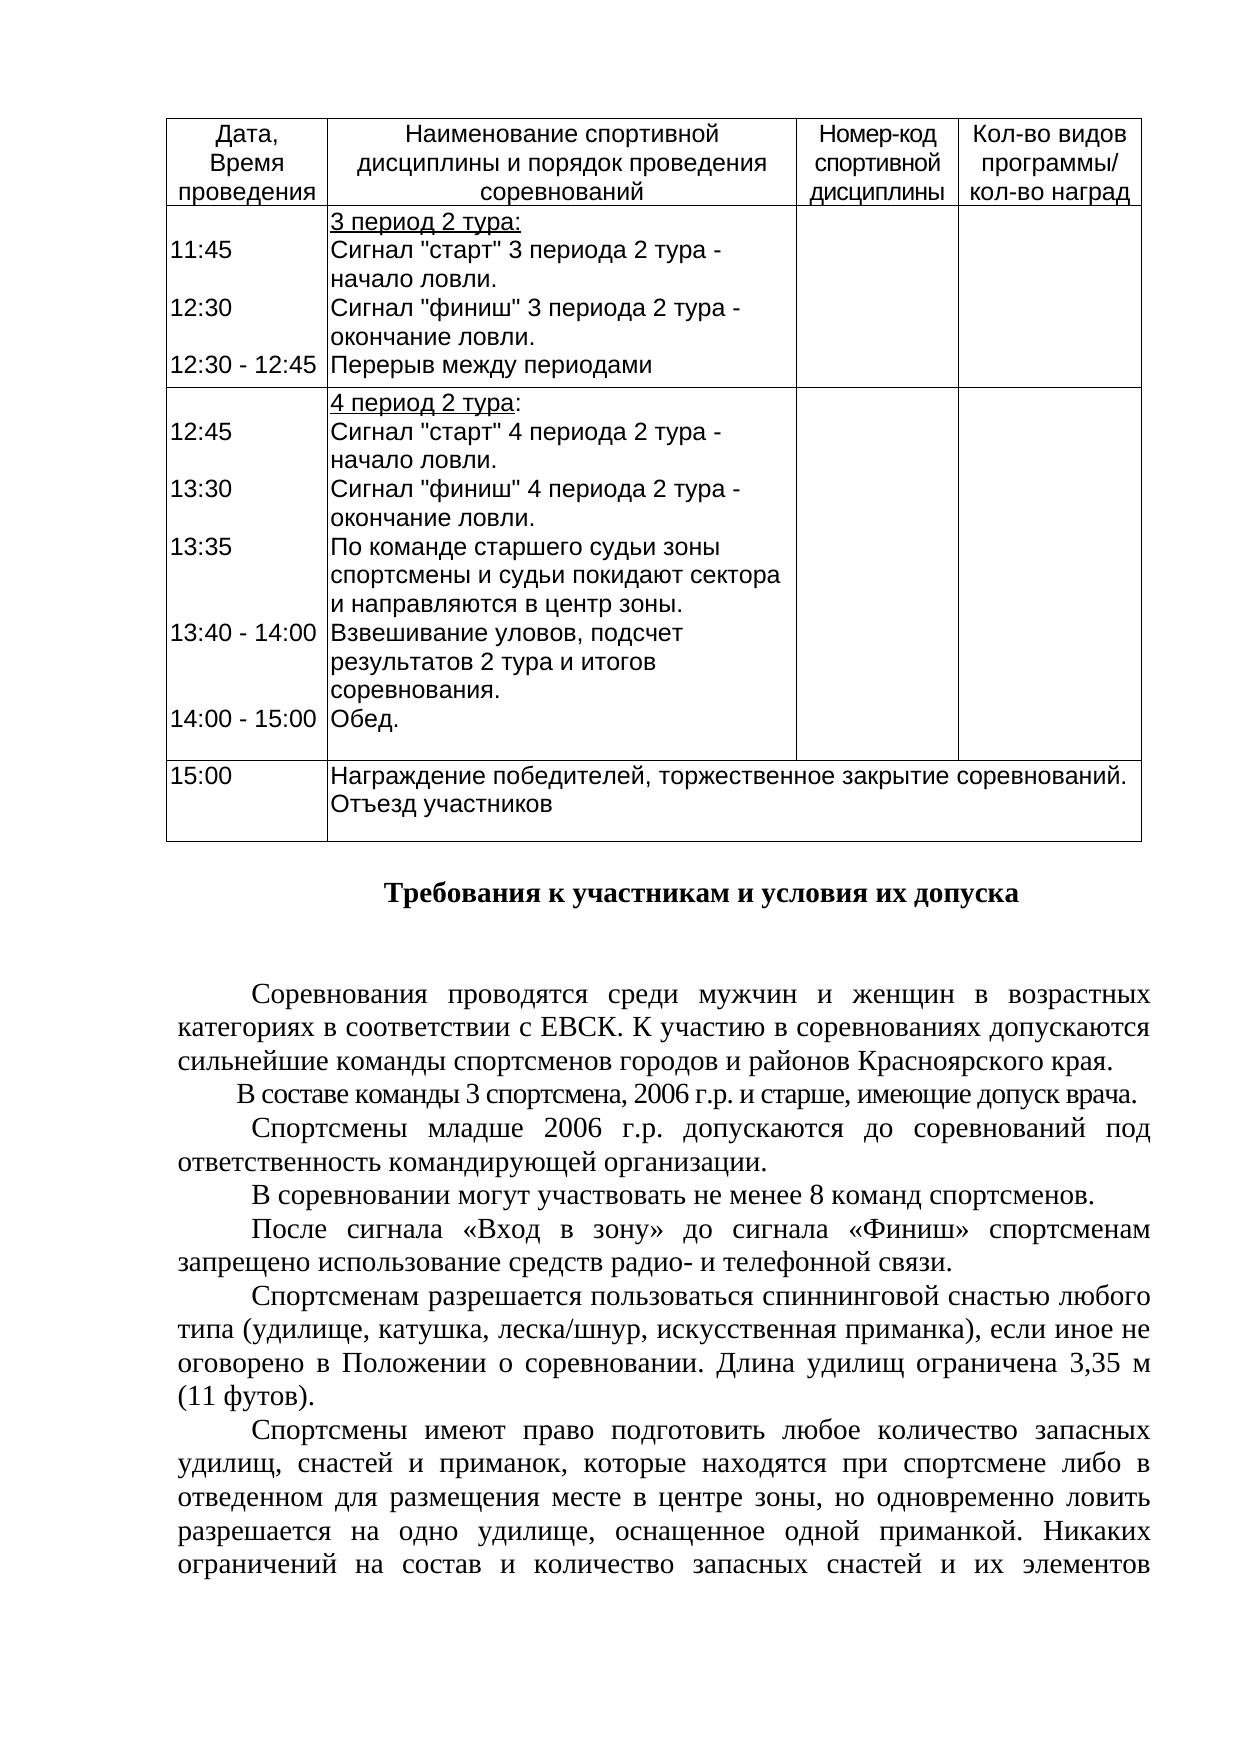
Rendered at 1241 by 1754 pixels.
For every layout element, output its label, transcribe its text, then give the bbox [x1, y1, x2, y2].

text В составе команды 3 спортсмена, 2006 г.р. и старше, имеющие допуск врача. [177, 1077, 1152, 1110]
table_header Наименование спортивной дисциплины и порядок проведения соревнований [328, 119, 796, 205]
text Соревнования проводятся среди мужчин и женщин в возрастных категориях в соответствии с ЕВСК. К участию в соревнованиях допускаются сильнейшие команды спортсменов городов и районов Красноярского края. [177, 976, 1152, 1077]
table_cell [959, 206, 1141, 387]
table_cell [959, 388, 1141, 760]
table_header Кол-во видов программы/ кол-во наград [959, 119, 1141, 205]
table_cell 3 период 2 тура: Сигнал "старт" 3 периода 2 тура - начало ловли. Сигнал "финиш" 3 периода 2 тура - окончание ловли. Перерыв между периодами [328, 206, 796, 387]
table_cell 4 период 2 тура: Сигнал "старт" 4 периода 2 тура - начало ловли. Сигнал "финиш" 4 периода 2 тура - окончание ловли. По команде старшего судьи зоны спортсмены и судьи покидают сектора и направляются в центр зоны. Взвешивание уловов, подсчет результатов 2 тура и итогов соревнования. Обед. [328, 388, 796, 760]
text Требования к участникам и условия их допуска [251, 875, 1152, 909]
text После сигнала «Вход в зону» до сигнала «Финиш» спортсменам запрещено использование средств радио- и телефонной связи. [177, 1211, 1152, 1278]
table_cell Награждение победителей, торжественное закрытие соревнований. Отъезд участников [328, 761, 1141, 841]
table_cell 12:45 13:30 13:35 13:40 - 14:00 14:00 - 15:00 [167, 388, 327, 760]
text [177, 1412, 1152, 1580]
table_cell 15:00 [167, 761, 327, 841]
text Спортсмены младше 2006 г.р. допускаются до соревнований под ответственность командирующей организации. [177, 1110, 1152, 1177]
text В соревновании могут участвовать не менее 8 команд спортсменов. [177, 1177, 1152, 1211]
table_cell [797, 388, 958, 760]
table_cell 11:45 12:30 12:30 - 12:45 [167, 206, 327, 387]
table_cell [797, 206, 958, 387]
text Спортсменам разрешается пользоваться спиннинговой снастью любого типа (удилище, катушка, леска/шнур, искусственная приманка), если иное не оговорено в Положении о соревновании. Длина удилищ ограничена 3,35 м (11 футов). [177, 1278, 1152, 1412]
table_header Дата, Время проведения [167, 119, 327, 205]
table_header Номер-код спортивной дисциплины [797, 119, 958, 205]
